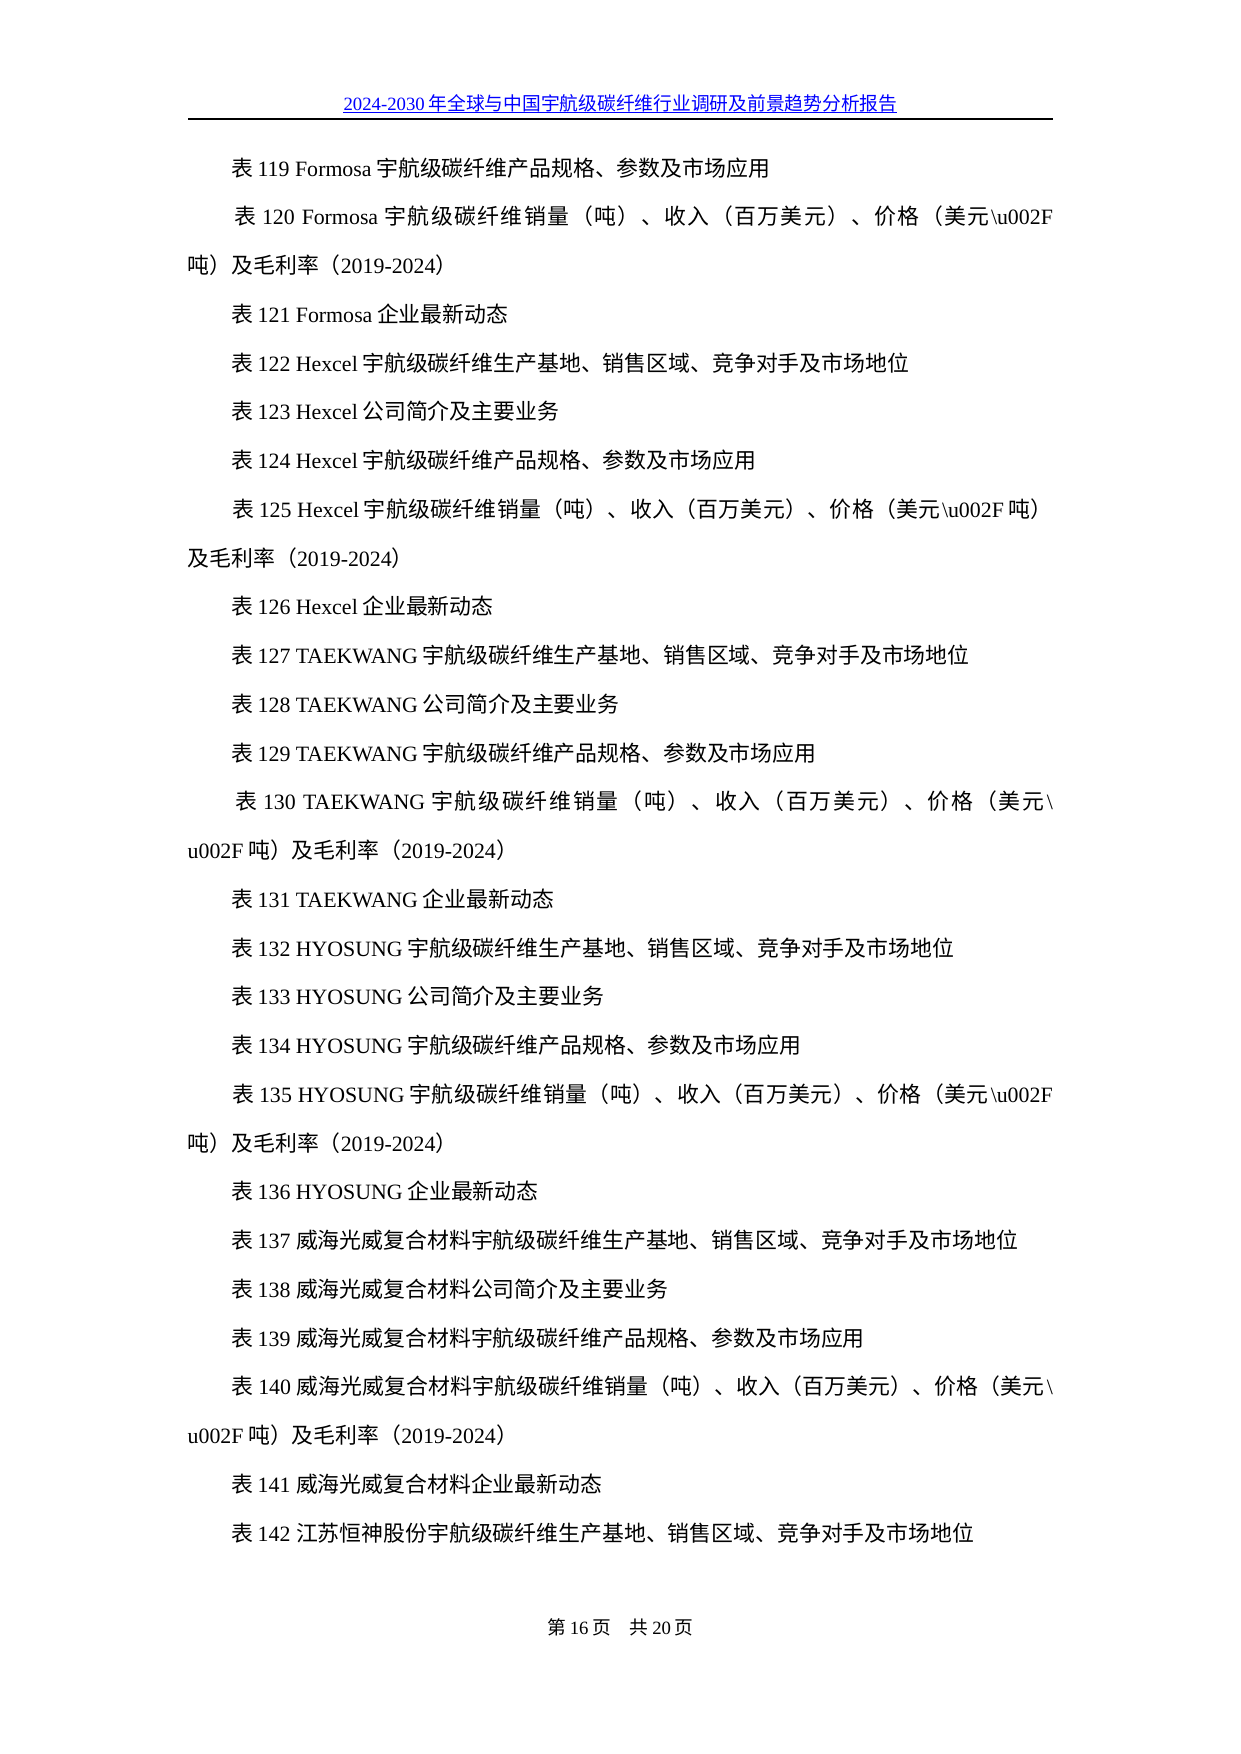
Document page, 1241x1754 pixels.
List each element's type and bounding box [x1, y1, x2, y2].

text [187, 150, 1053, 1548]
